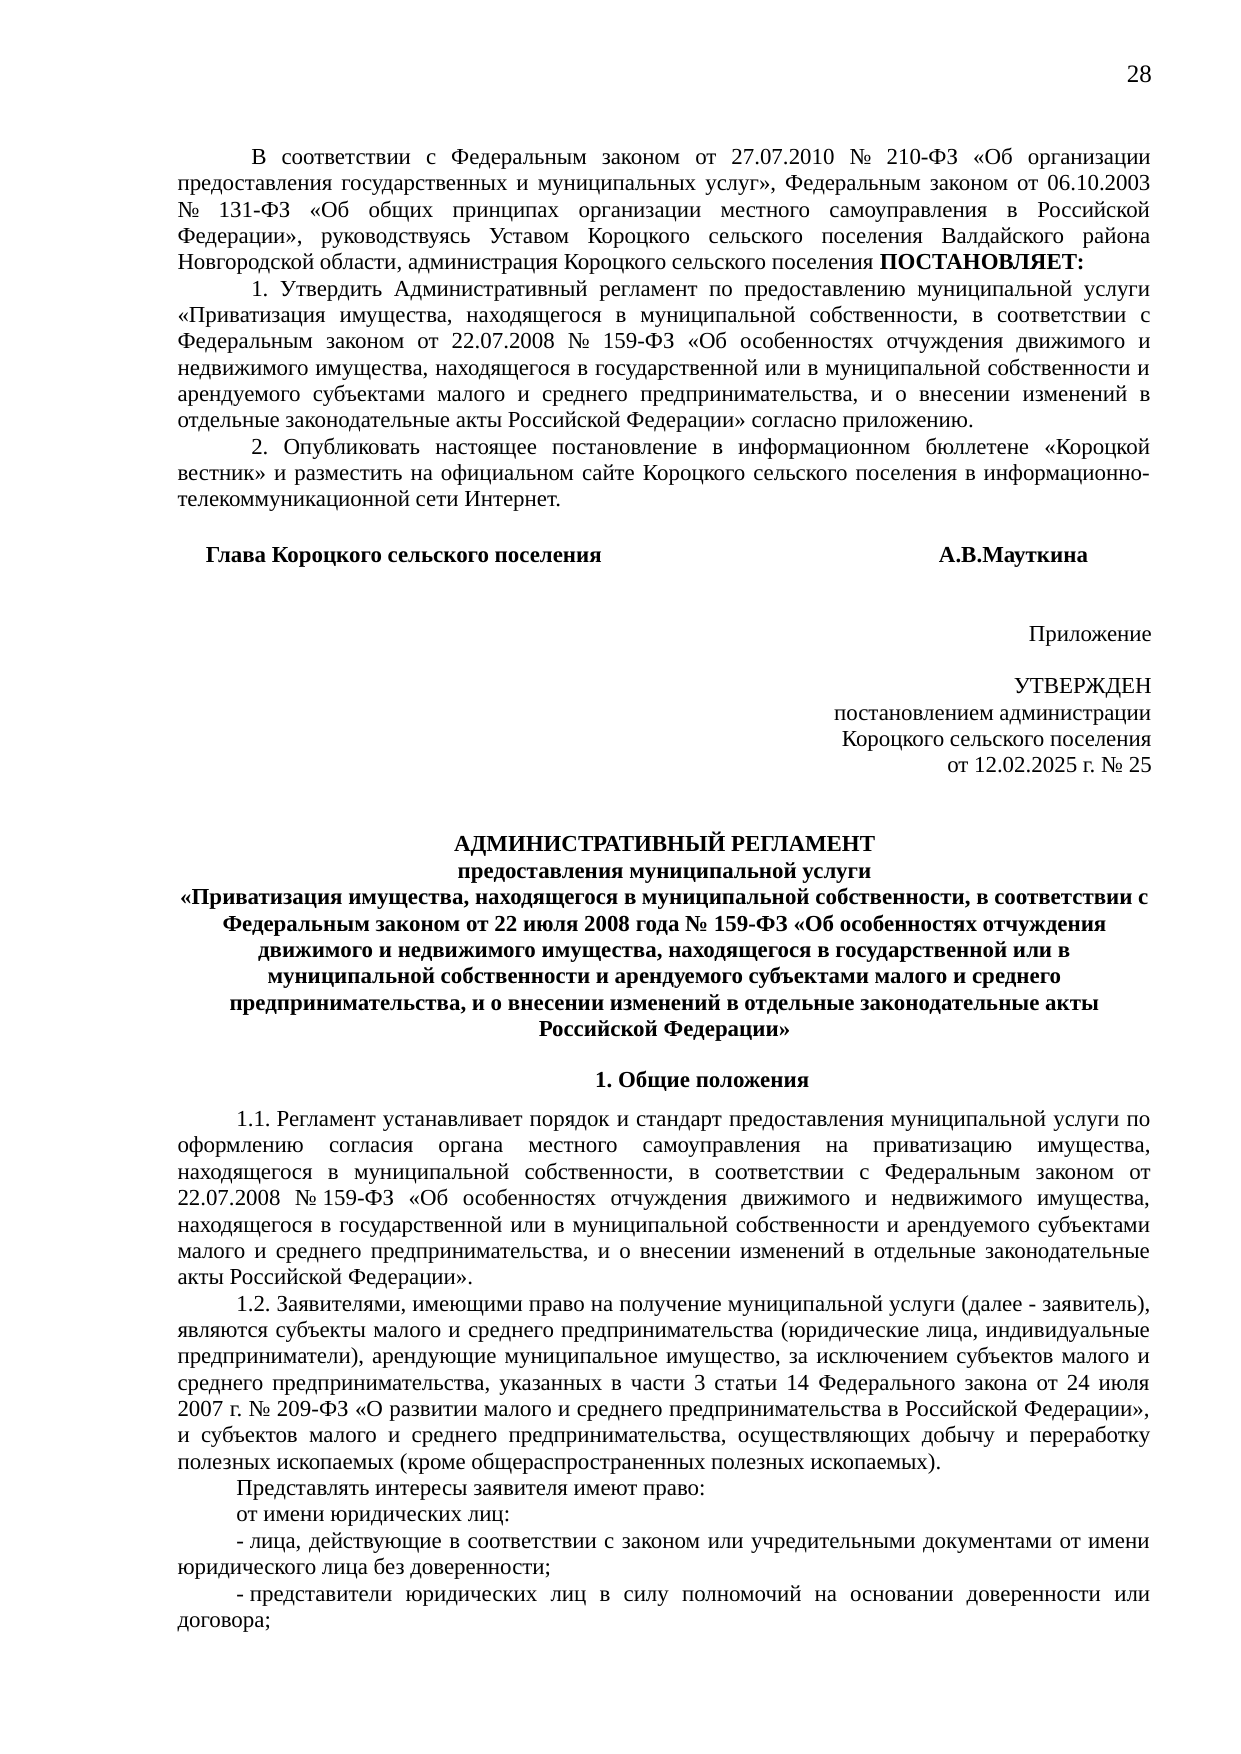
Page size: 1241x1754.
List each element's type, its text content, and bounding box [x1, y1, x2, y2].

text Глава Короцкого сельского поселения А.В.Мауткина [177, 541, 1152, 567]
text предоставления муниципальной услуги [177, 857, 1152, 883]
text 1. Утвердить Административный регламент по предоставлению муниципальной услуги «Приватизация имущества, находящегося в муниципальной собственности, в соответствии с Федеральным законом от 22.07.2008 № 159-ФЗ «Об особенностях отчуждения движимого и недвижимого имущества, находящегося в государственной или в муниципальной собственности и арендуемого субъектами малого и среднего предпринимательства, и о внесении изменений в отдельные законодательные акты Российской Федерации» согласно приложению. [177, 275, 1152, 433]
list 1. Общие положения [177, 1066, 1152, 1093]
text от имени юридических лиц: [177, 1501, 1152, 1527]
text АДМИНИСТРАТИВНЫЙ РЕГЛАМЕНТ [177, 831, 1152, 857]
text В соответствии с Федеральным законом от 27.07.2010 № 210-ФЗ «Об организации предоставления государственных и муниципальных услуг», Федеральным законом от 06.10.2003 № 131-ФЗ «Об общих принципах организации местного самоуправления в Российской Федерации», руководствуясь Уставом Короцкого сельского поселения Валдайского района Новгородской области, администрация Короцкого сельского поселения ПОСТАНОВЛЯЕТ: [177, 143, 1152, 275]
text 2. Опубликовать настоящее постановление в информационном бюллетене «Короцкой вестник» и разместить на официальном сайте Короцкого сельского поселения в информационно-телекоммуникационной сети Интернет. [177, 433, 1152, 512]
text - представители юридических лиц в силу полномочий на основании доверенности или договора; [177, 1579, 1152, 1632]
text Приложение [177, 620, 1152, 646]
text «Приватизация имущества, находящегося в муниципальной собственности, в соответствии с Федеральным законом от 22 июля 2008 года № 159-ФЗ «Об особенностях отчуждения движимого и недвижимого имущества, находящегося в государственной или в муниципальной собственности и арендуемого субъектами малого и среднего предпринимательства, и о внесении изменений в отдельные законодательные акты Российской Федерации» [177, 883, 1152, 1041]
text постановлением администрации [177, 699, 1152, 725]
text УТВЕРЖДЕН [177, 672, 1152, 699]
text 1.2. Заявителями, имеющими право на получение муниципальной услуги (далее - заявитель), являются субъекты малого и среднего предпринимательства (юридические лица, индивидуальные предприниматели), арендующие муниципальное имущество, за исключением субъектов малого и среднего предпринимательства, указанных в части 3 статьи 14 Федерального закона от 24 июля 2007 г. № 209-ФЗ «О развитии малого и среднего предпринимательства в Российской Федерации», и субъектов малого и среднего предпринимательства, осуществляющих добычу и переработку полезных ископаемых (кроме общераспространенных полезных ископаемых). [177, 1290, 1152, 1474]
text - лица, действующие в соответствии с законом или учредительными документами от имени юридического лица без доверенности; [177, 1527, 1152, 1579]
text 1.1. Регламент устанавливает порядок и стандарт предоставления муниципальной услуги по оформлению согласия органа местного самоуправления на приватизацию имущества, находящегося в муниципальной собственности, в соответствии с Федеральным законом от 22.07.2008 № 159-ФЗ «Об особенностях отчуждения движимого и недвижимого имущества, находящегося в государственной или в муниципальной собственности и арендуемого субъектами малого и среднего предпринимательства, и о внесении изменений в отдельные законодательные акты Российской Федерации». [177, 1105, 1152, 1290]
text Представлять интересы заявителя имеют право: [177, 1474, 1152, 1501]
text Короцкого сельского поселения [177, 725, 1152, 751]
text от 12.02.2025 г. № 25 [177, 751, 1152, 778]
